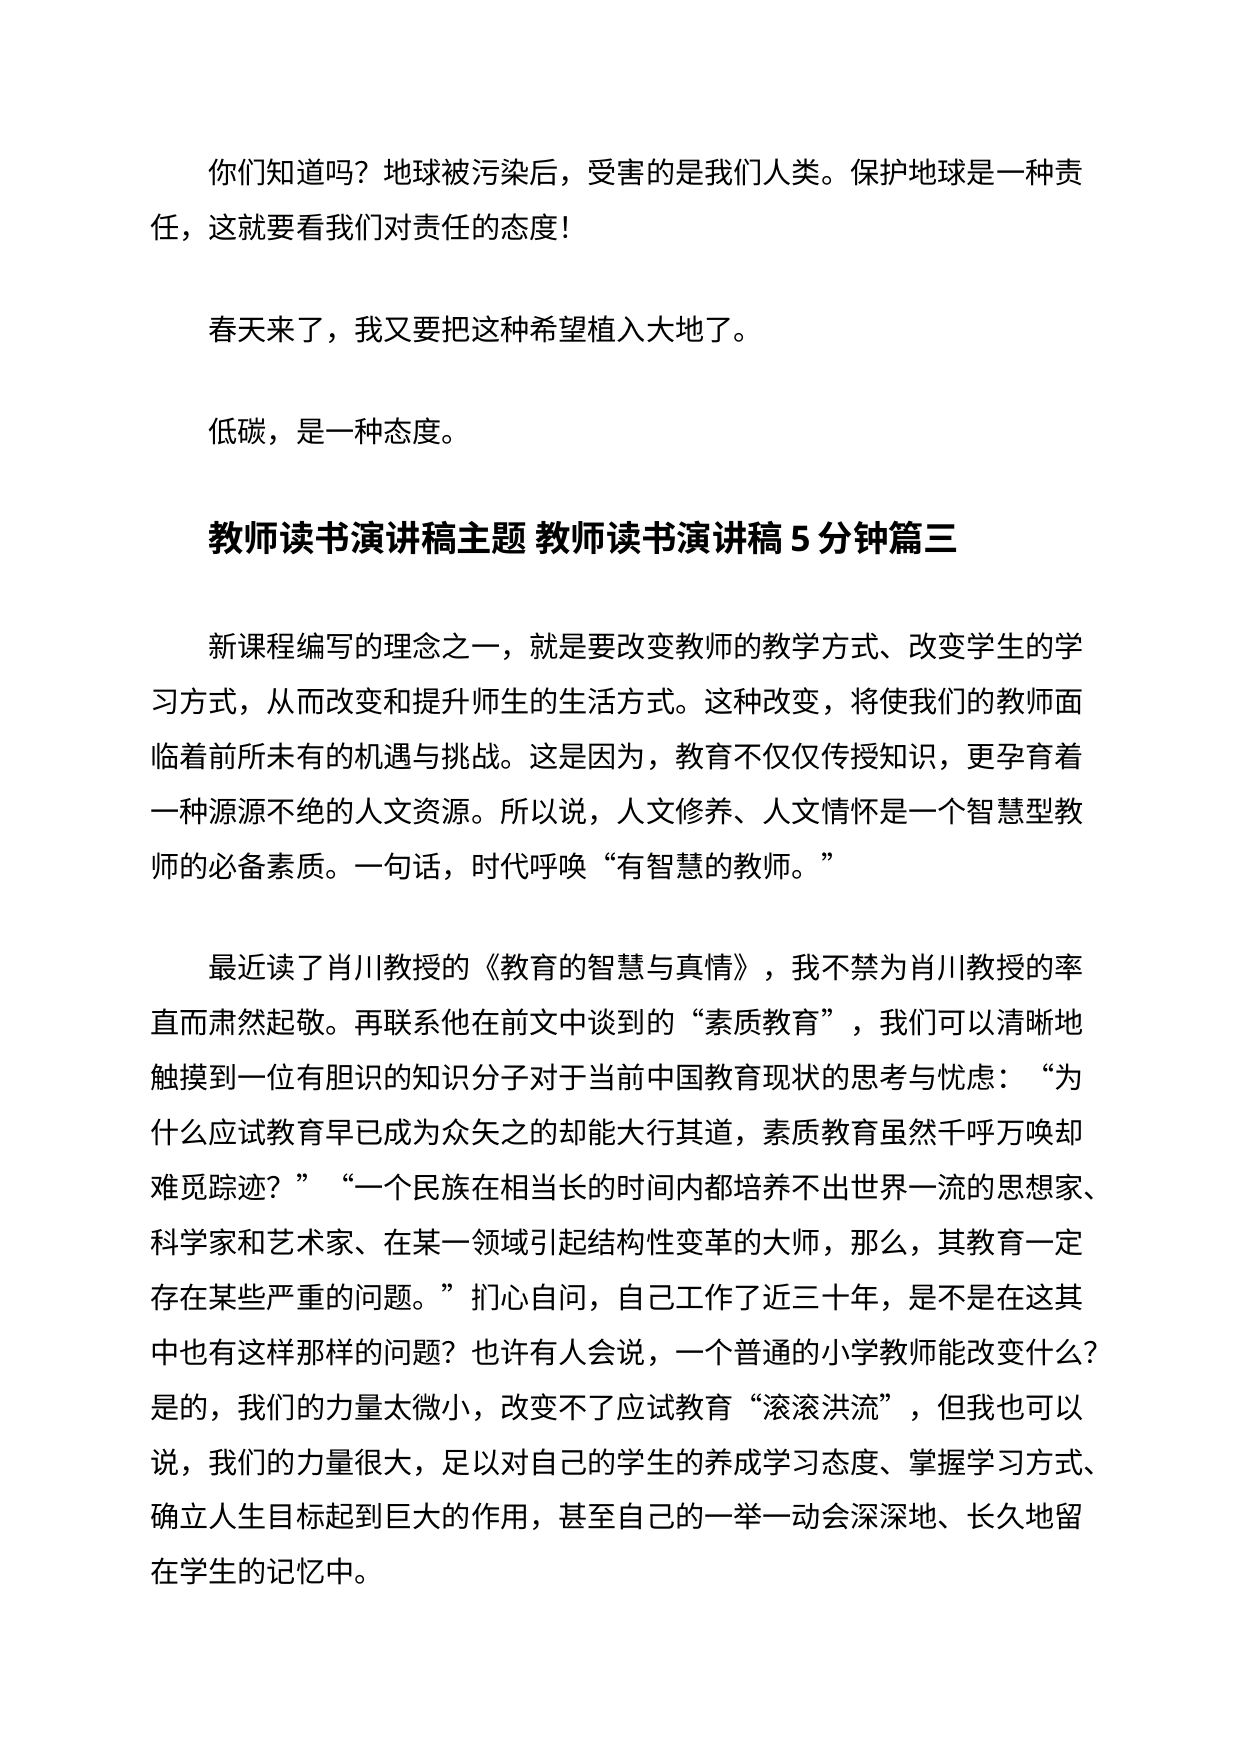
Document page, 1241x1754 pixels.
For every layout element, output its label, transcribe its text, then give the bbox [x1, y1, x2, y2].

text 低碳，是一种态度。 [150, 408, 1090, 451]
text 新课程编写的理念之一，就是要改变教师的教学方式、改变学生的学习方式，从而改变和提升师生的生活方式。这种改变，将使我们的教师面临着前所未有的机遇与挑战。这是因为，教育不仅仅传授知识，更孕育着一种源源不绝的人文资源。所以说，人文修养、人文情怀是一个智慧型教师的必备素质。一句话，时代呼唤“有智慧的教师。” [150, 624, 1090, 886]
text 你们知道吗？地球被污染后，受害的是我们人类。保护地球是一种责任，这就要看我们对责任的态度！ [150, 150, 1090, 247]
text 春天来了，我又要把这种希望植入大地了。 [150, 307, 1090, 349]
text 教师读书演讲稿主题 教师读书演讲稿5分钟篇三 [150, 510, 1090, 562]
text 最近读了肖川教授的《教育的智慧与真情》，我不禁为肖川教授的率直而肃然起敬。再联系他在前文中谈到的“素质教育”，我们可以清晰地触摸到一位有胆识的知识分子对于当前中国教育现状的思考与忧虑：“为什么应试教育早已成为众矢之的却能大行其道，素质教育虽然千呼万唤却难觅踪迹？”“一个民族在相当长的时间内都培养不出世界一流的思想家、科学家和艺术家、在某一领域引起结构性变革的大师，那么，其教育一定存在某些严重的问题。”扪心自问，自己工作了近三十年，是不是在这其中也有这样那样的问题？也许有人会说，一个普通的小学教师能改变什么？是的，我们的力量太微小，改变不了应试教育“滚滚洪流”，但我也可以说，我们的力量很大，足以对自己的学生的养成学习态度、掌握学习方式、确立人生目标起到巨大的作用，甚至自己的一举一动会深深地、长久地留在学生的记忆中。 [150, 945, 1090, 1591]
